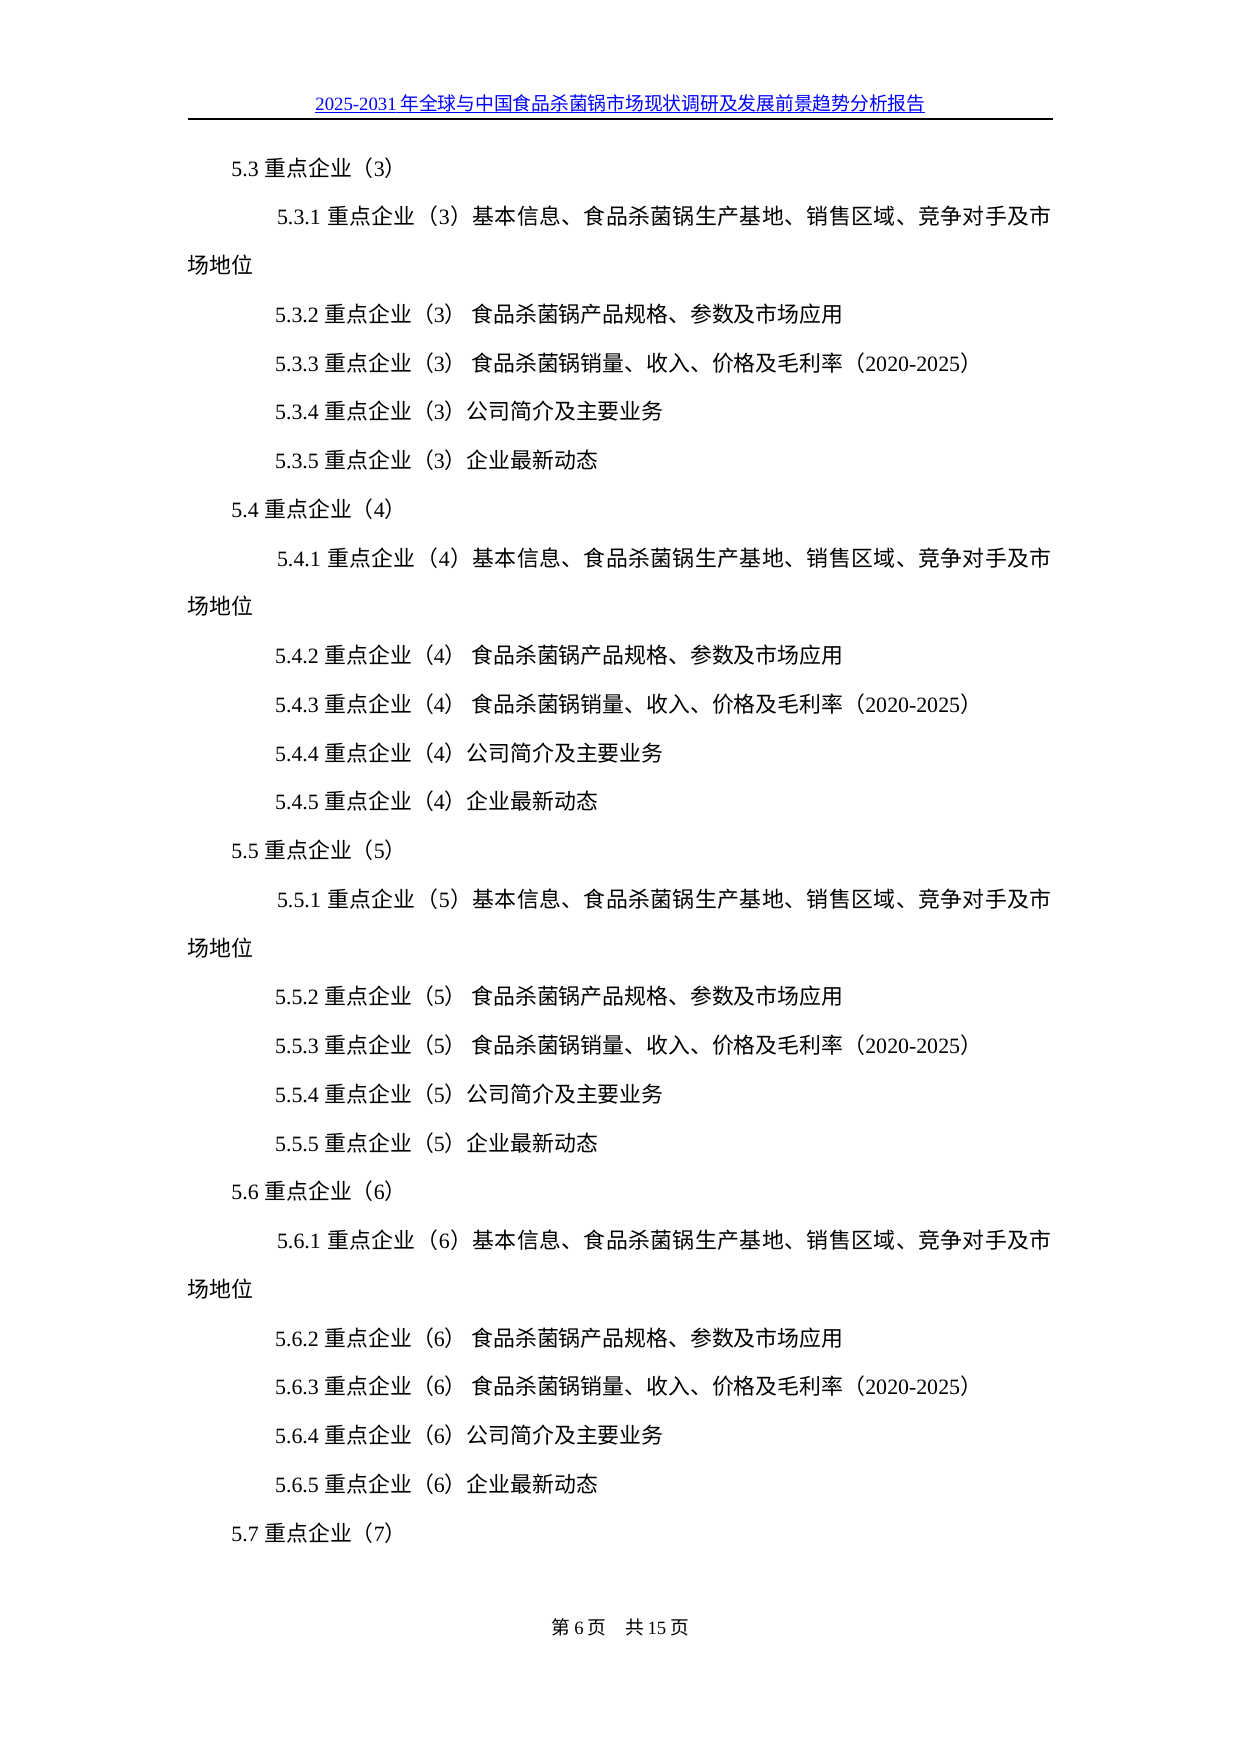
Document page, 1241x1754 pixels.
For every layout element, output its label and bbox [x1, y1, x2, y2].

text [187, 150, 1053, 1548]
